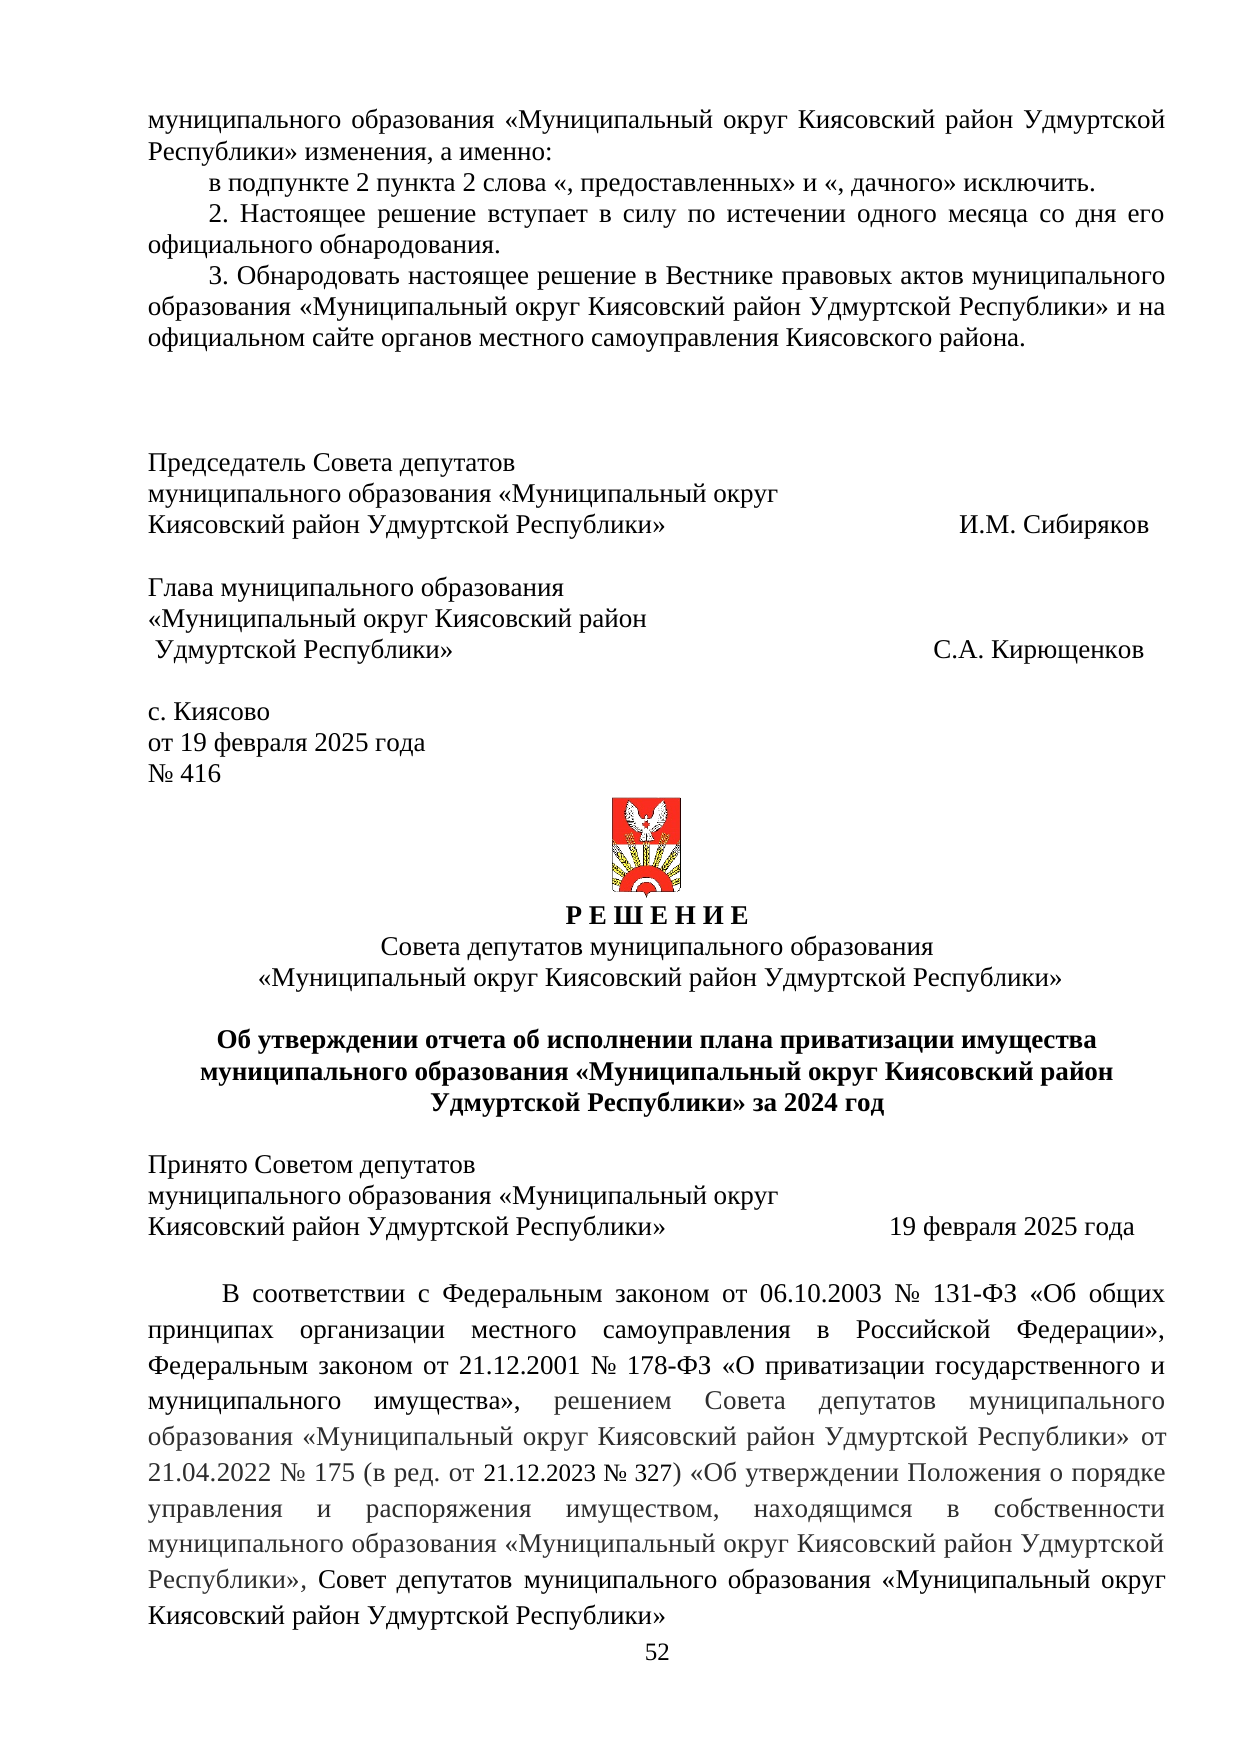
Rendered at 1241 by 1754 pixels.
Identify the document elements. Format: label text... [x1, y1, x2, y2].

picture [611, 795, 682, 898]
text В соответствии с Федеральным законом от 06.10.2003 № 131-ФЗ «Об общих принципах организации местного самоуправления в Российской Федерации», Федеральным законом от 21.12.2001 № 178-ФЗ «О приватизации государственного и муниципального имущества», решением Совета депутатов муниципального образования «Муниципальный округ Киясовский район Удмуртской Республики» от 21.04.2022 № 175 (в ред. от 21.12.2023 № 327) «Об утверждении Положения о порядке управления и распоряжения имуществом, находящимся в собственности муниципального образования «Муниципальный округ Киясовский район Удмуртской Республики», Совет депутатов муниципального образования «Муниципальный округ Киясовский район Удмуртской Республики» [148, 1277, 1166, 1630]
text 3. Обнародовать настоящее решение в Вестнике правовых актов муниципального образования «Муниципальный округ Киясовский район Удмуртской Республики» и на официальном сайте органов местного самоуправления Киясовского района. [148, 259, 1166, 353]
text «Муниципальный округ Киясовский район [148, 602, 1166, 633]
text Удмуртской Республики» С.А. Кирющенков [148, 633, 1166, 664]
text в подпункте 2 пункта 2 слова «, предоставленных» и «, дачного» исключить. [148, 166, 1166, 197]
text 2. Настоящее решение вступает в силу по истечении одного месяца со дня его официального обнародования. [148, 197, 1166, 259]
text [148, 103, 1166, 166]
text муниципального образования «Муниципальный округ [148, 1179, 1166, 1210]
text Киясовский район Удмуртской Республики» 19 февраля 2025 года [148, 1210, 1166, 1242]
text «Муниципальный округ Киясовский район Удмуртской Республики» [148, 961, 1166, 992]
text с. Киясово [148, 695, 1166, 726]
text Принято Советом депутатов [148, 1148, 1166, 1179]
text Р Е Ш Е Н И Е [148, 899, 1166, 930]
text Председатель Совета депутатов [148, 446, 1166, 477]
text Киясовский район Удмуртской Республики» И.М. Сибиряков [148, 508, 1166, 539]
text муниципального образования «Муниципальный округ [148, 477, 1166, 508]
text Глава муниципального образования [148, 571, 1166, 602]
text № 416 [148, 757, 1166, 789]
text Об утверждении отчета об исполнении плана приватизации имущества муниципального образования «Муниципальный округ Киясовский район Удмуртской Республики» за 2024 год [148, 1023, 1166, 1117]
text от 19 февраля 2025 года [148, 726, 1166, 757]
text Совета депутатов муниципального образования [148, 930, 1166, 961]
